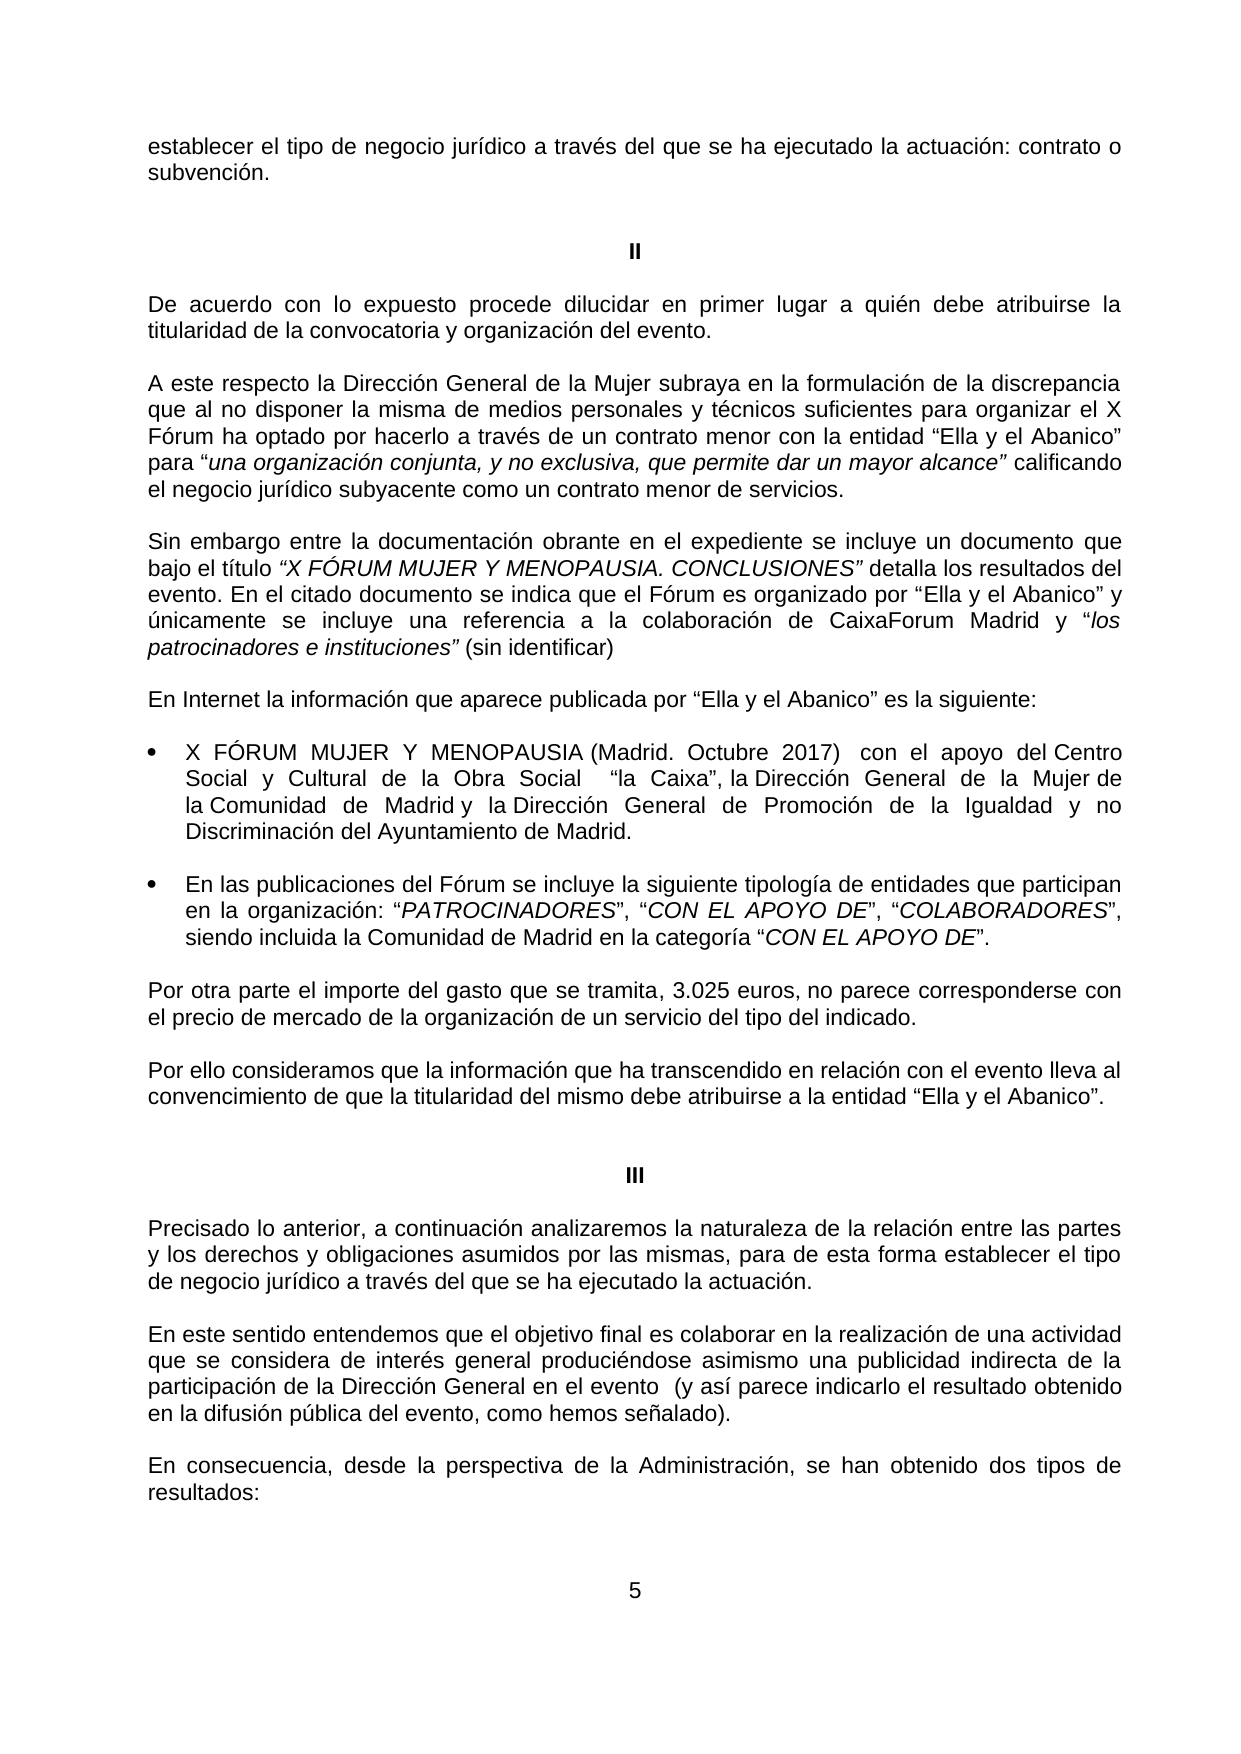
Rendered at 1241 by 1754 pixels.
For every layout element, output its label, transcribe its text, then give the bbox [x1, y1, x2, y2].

text En Internet la información que aparece publicada por “Ella y el Abanico” es la siguiente: [148, 686, 1122, 713]
text II [148, 238, 1122, 265]
text Precisado lo anterior, a continuación analizaremos la naturaleza de la relación entre las partes y los derechos y obligaciones asumidos por las mismas, para de esta forma establecer el tipo de negocio jurídico a través del que se ha ejecutado la actuación. [148, 1215, 1122, 1294]
text En consecuencia, desde la perspectiva de la Administración, se han obtenido dos tipos de resultados: [148, 1452, 1122, 1505]
text A este respecto la Dirección General de la Mujer subraya en la formulación de la discrepancia que al no disponer la misma de medios personales y técnicos suficientes para organizar el X Fórum ha optado por hacerlo a través de un contrato menor con la entidad “Ella y el Abanico” para “una organización conjunta, y no exclusiva, que permite dar un mayor alcance” calificando el negocio jurídico subyacente como un contrato menor de servicios. [148, 370, 1122, 502]
text En este sentido entendemos que el objetivo final es colaborar en la realización de una actividad que se considera de interés general produciéndose asimismo una publicidad indirecta de la participación de la Dirección General en el evento (y así parece indicarlo el resultado obtenido en la difusión pública del evento, como hemos señalado). [148, 1321, 1122, 1426]
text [148, 133, 1122, 186]
list Por otra parte el importe del gasto que se tramita, 3.025 euros, no parece corresponderse con el precio de mercado de la organización de un servicio del tipo del indicado. [148, 976, 1122, 1031]
list Por ello consideramos que la información que ha transcendido en relación con el evento lleva al convencimiento de que la titularidad del mismo debe atribuirse a la entidad “Ella y el Abanico”. [148, 1057, 1122, 1110]
text Sin embargo entre la documentación obrante en el expediente se incluye un documento que bajo el título “X FÓRUM MUJER Y MENOPAUSIA. CONCLUSIONES” detalla los resultados del evento. En el citado documento se indica que el Fórum es organizado por “Ella y el Abanico” y únicamente se incluye una referencia a la colaboración de CaixaForum Madrid y “los patrocinadores e instituciones” (sin identificar) [148, 528, 1122, 660]
text III [148, 1162, 1122, 1189]
list X FÓRUM MUJER Y MENOPAUSIA (Madrid. Octubre 2017) con el apoyo del Centro Social y Cultural de la Obra Social “la Caixa”, la Dirección General de la Mujer de la Comunidad de Madrid y la Dirección General de Promoción de la Igualdad y no Discriminación del Ayuntamiento de Madrid. [148, 739, 1122, 844]
text De acuerdo con lo expuesto procede dilucidar en primer lugar a quién debe atribuirse la titularidad de la convocatoria y organización del evento. [148, 291, 1122, 344]
list En las publicaciones del Fórum se incluye la siguiente tipología de entidades que participan en la organización: “PATROCINADORES”, “CON EL APOYO DE”, “COLABORADORES”, siendo incluida la Comunidad de Madrid en la categoría “CON EL APOYO DE”. [148, 871, 1122, 950]
